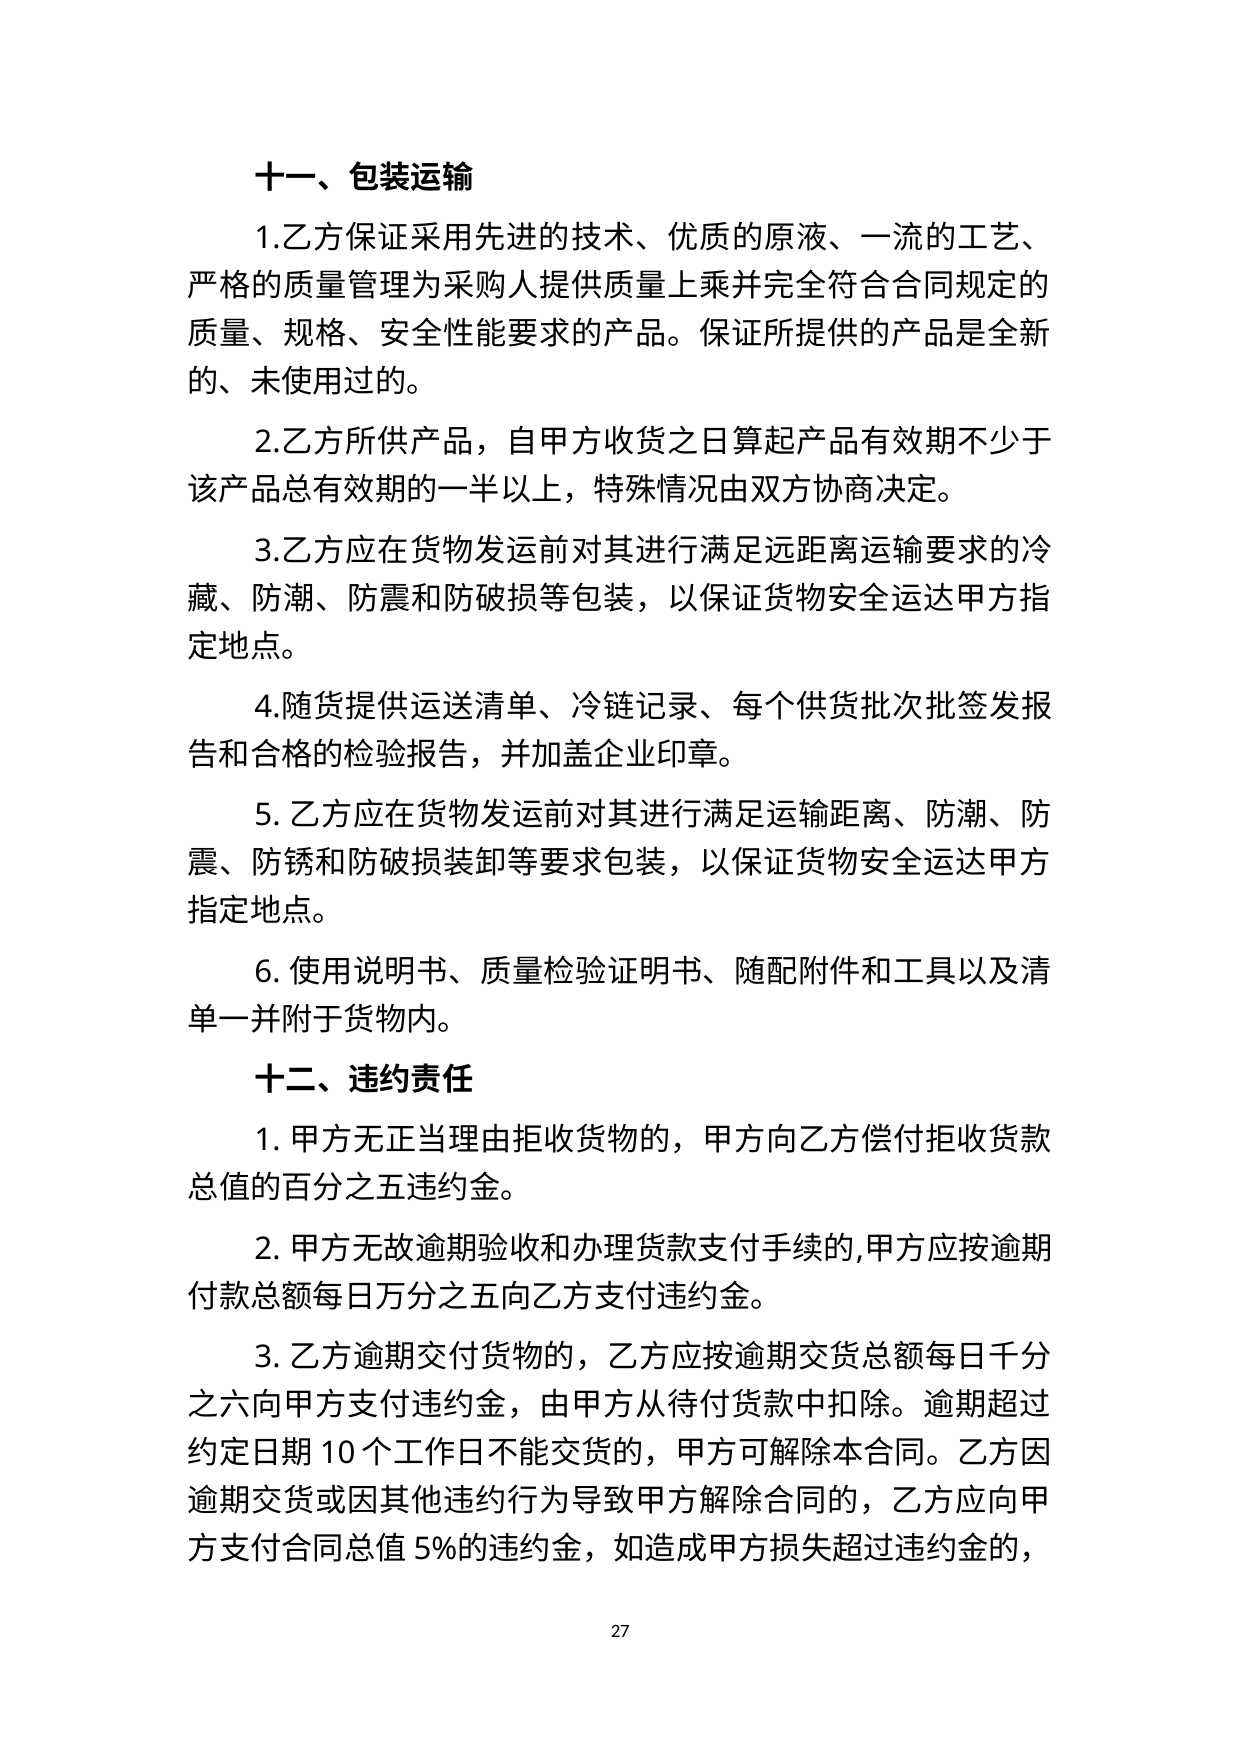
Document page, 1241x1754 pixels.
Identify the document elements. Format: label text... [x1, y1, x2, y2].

text 2.乙方所供产品，自甲方收货之日算起产品有效期不少于该产品总有效期的一半以上，特殊情况由双方协商决定。 [187, 414, 1053, 510]
text 2. 甲方无故逾期验收和办理货款支付手续的,甲方应按逾期付款总额每日万分之五向乙方支付违约金。 [188, 1221, 1053, 1317]
text 十二、违约责任 [187, 1052, 1053, 1100]
text 5. 乙方应在货物发运前对其进行满足运输距离、防潮、防震、防锈和防破损装卸等要求包装，以保证货物安全运达甲方指定地点。 [187, 787, 1053, 931]
text 十一、包装运输 [187, 150, 1053, 198]
text 3.乙方应在货物发运前对其进行满足远距离运输要求的冷藏、防潮、防震和防破损等包装，以保证货物安全运达甲方指定地点。 [187, 523, 1053, 667]
text 1. 甲方无正当理由拒收货物的，甲方向乙方偿付拒收货款总值的百分之五违约金。 [188, 1112, 1053, 1208]
text 6. 使用说明书、质量检验证明书、随配附件和工具以及清单一并附于货物内。 [187, 944, 1053, 1039]
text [188, 1329, 1053, 1569]
text 4.随货提供运送清单、冷链记录、每个供货批次批签发报告和合格的检验报告，并加盖企业印章。 [187, 679, 1053, 775]
text 1.乙方保证采用先进的技术、优质的原液、一流的工艺、严格的质量管理为采购人提供质量上乘并完全符合合同规定的质量、规格、安全性能要求的产品。保证所提供的产品是全新的、未使用过的。 [187, 210, 1053, 402]
